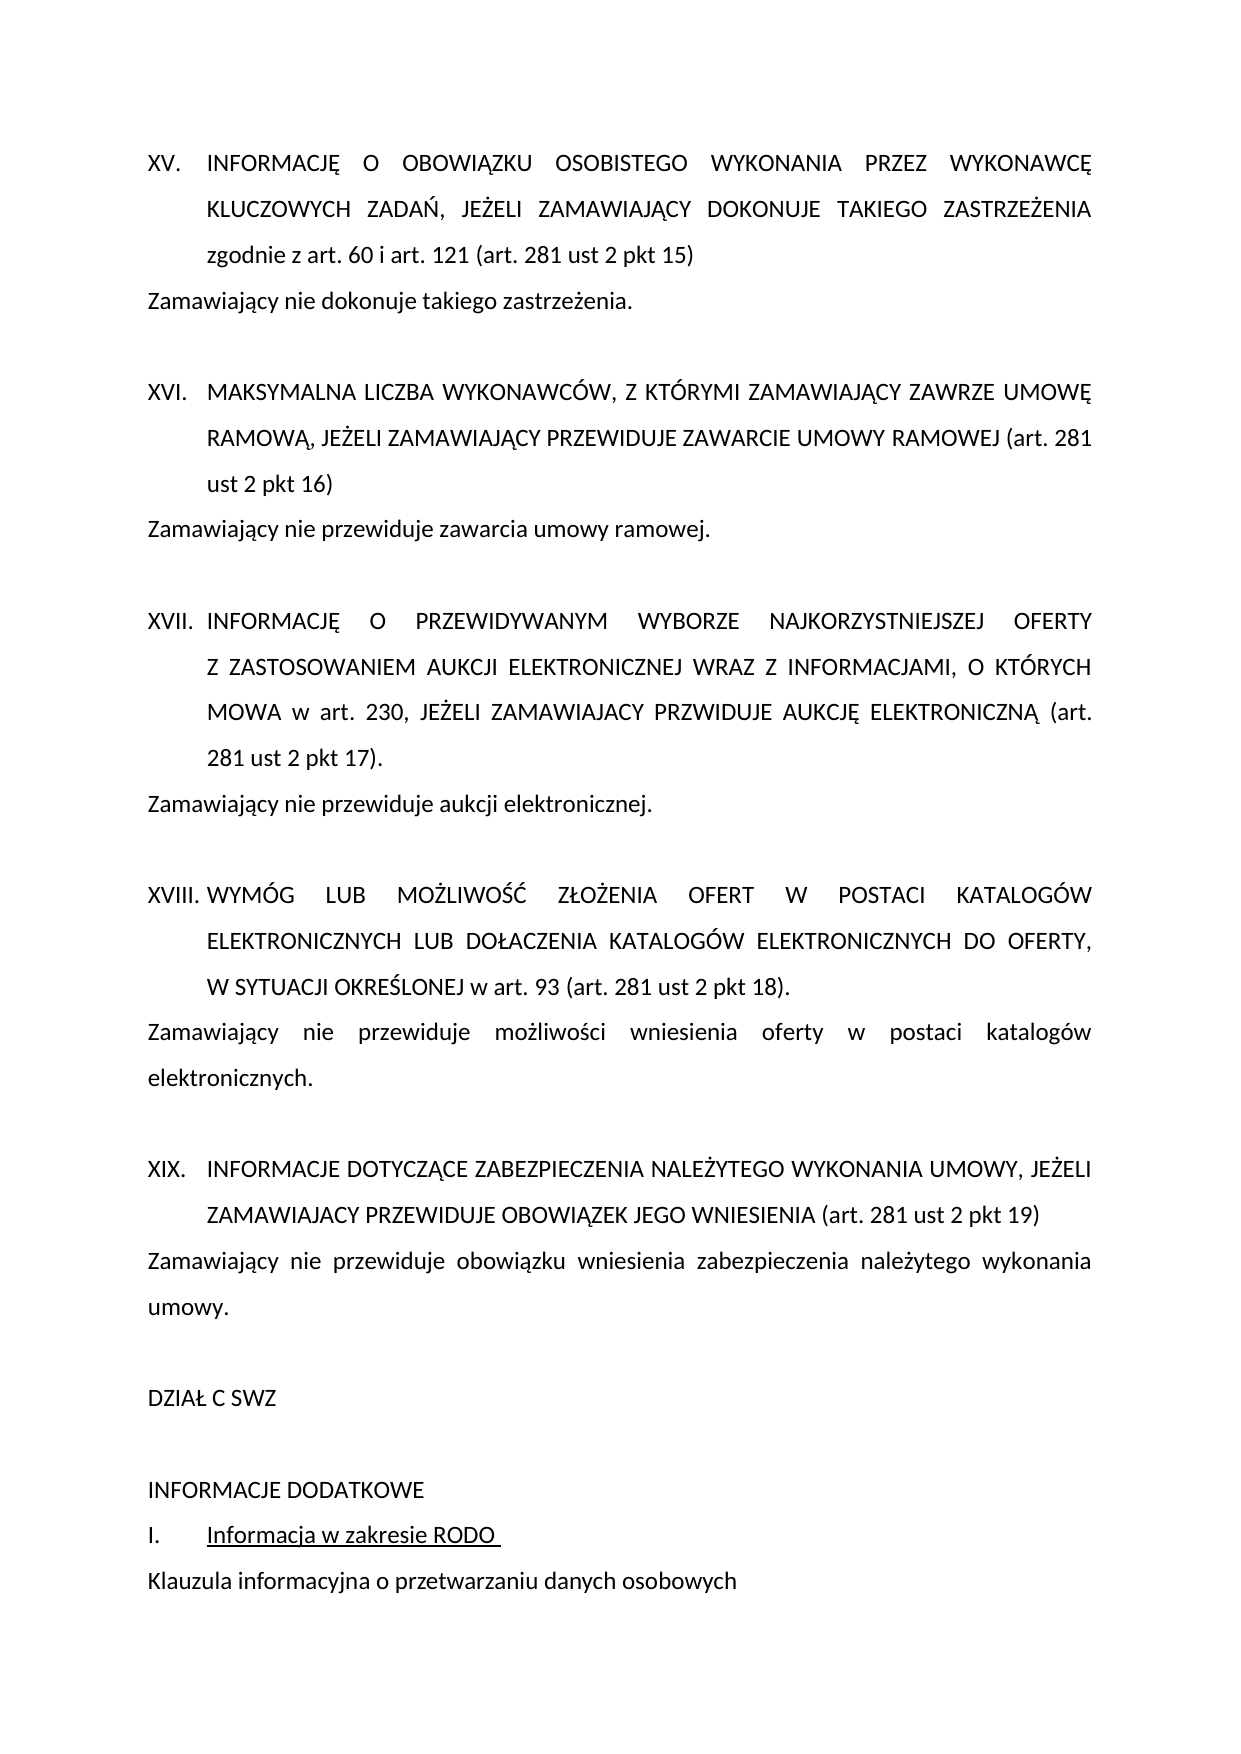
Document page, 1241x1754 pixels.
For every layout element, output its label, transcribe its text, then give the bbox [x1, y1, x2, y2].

list INFORMACJĘ O PRZEWIDYWANYM WYBORZE NAJKORZYSTNIEJSZEJ OFERTY Z ZASTOSOWANIEM AUKCJI ELEKTRONICZNEJ WRAZ Z INFORMACJAMI, O KTÓRYCH MOWA w art. 230, JEŻELI ZAMAWIAJACY PRZWIDUJE AUKCJĘ ELEKTRONICZNĄ (art. 281 ust 2 pkt 17). [148, 605, 1093, 773]
list WYMÓG LUB MOŻLIWOŚĆ ZŁOŻENIA OFERT W POSTACI KATALOGÓW ELEKTRONICZNYCH LUB DOŁACZENIA KATALOGÓW ELEKTRONICZNYCH DO OFERTY, W SYTUACJI OKREŚLONEJ w art. 93 (art. 281 ust 2 pkt 18). [148, 879, 1093, 1001]
list DZIAŁ C SWZ [148, 1382, 1093, 1413]
list Informacja w zakresie RODO [148, 1519, 1093, 1550]
list Zamawiający nie przewiduje obowiązku wniesienia zabezpieczenia należytego wykonania umowy. [148, 1245, 1093, 1321]
list Zamawiający nie dokonuje takiego zastrzeżenia. [148, 285, 1093, 315]
list MAKSYMALNA LICZBA WYKONAWCÓW, Z KTÓRYMI ZAMAWIAJĄCY ZAWRZE UMOWĘ RAMOWĄ, JEŻELI ZAMAWIAJĄCY PRZEWIDUJE ZAWARCIE UMOWY RAMOWEJ (art. 281 ust 2 pkt 16) [148, 376, 1093, 498]
list INFORMACJE DODATKOWE [148, 1474, 1093, 1504]
list INFORMACJĘ O OBOWIĄZKU OSOBISTEGO WYKONANIA PRZEZ WYKONAWCĘ KLUCZOWYCH ZADAŃ, JEŻELI ZAMAWIAJĄCY DOKONUJE TAKIEGO ZASTRZEŻENIA zgodnie z art. 60 i art. 121 (art. 281 ust 2 pkt 15) [148, 148, 1093, 269]
text Klauzula informacyjna o przetwarzaniu danych osobowych [148, 1565, 1093, 1596]
list Zamawiający nie przewiduje możliwości wniesienia oferty w postaci katalogów elektronicznych. [148, 1016, 1093, 1093]
list INFORMACJE DOTYCZĄCE ZABEZPIECZENIA NALEŻYTEGO WYKONANIA UMOWY, JEŻELI ZAMAWIAJACY PRZEWIDUJE OBOWIĄZEK JEGO WNIESIENIA (art. 281 ust 2 pkt 19) [148, 1154, 1093, 1230]
list Zamawiający nie przewiduje zawarcia umowy ramowej. [148, 513, 1093, 544]
list Zamawiający nie przewiduje aukcji elektronicznej. [148, 788, 1093, 818]
